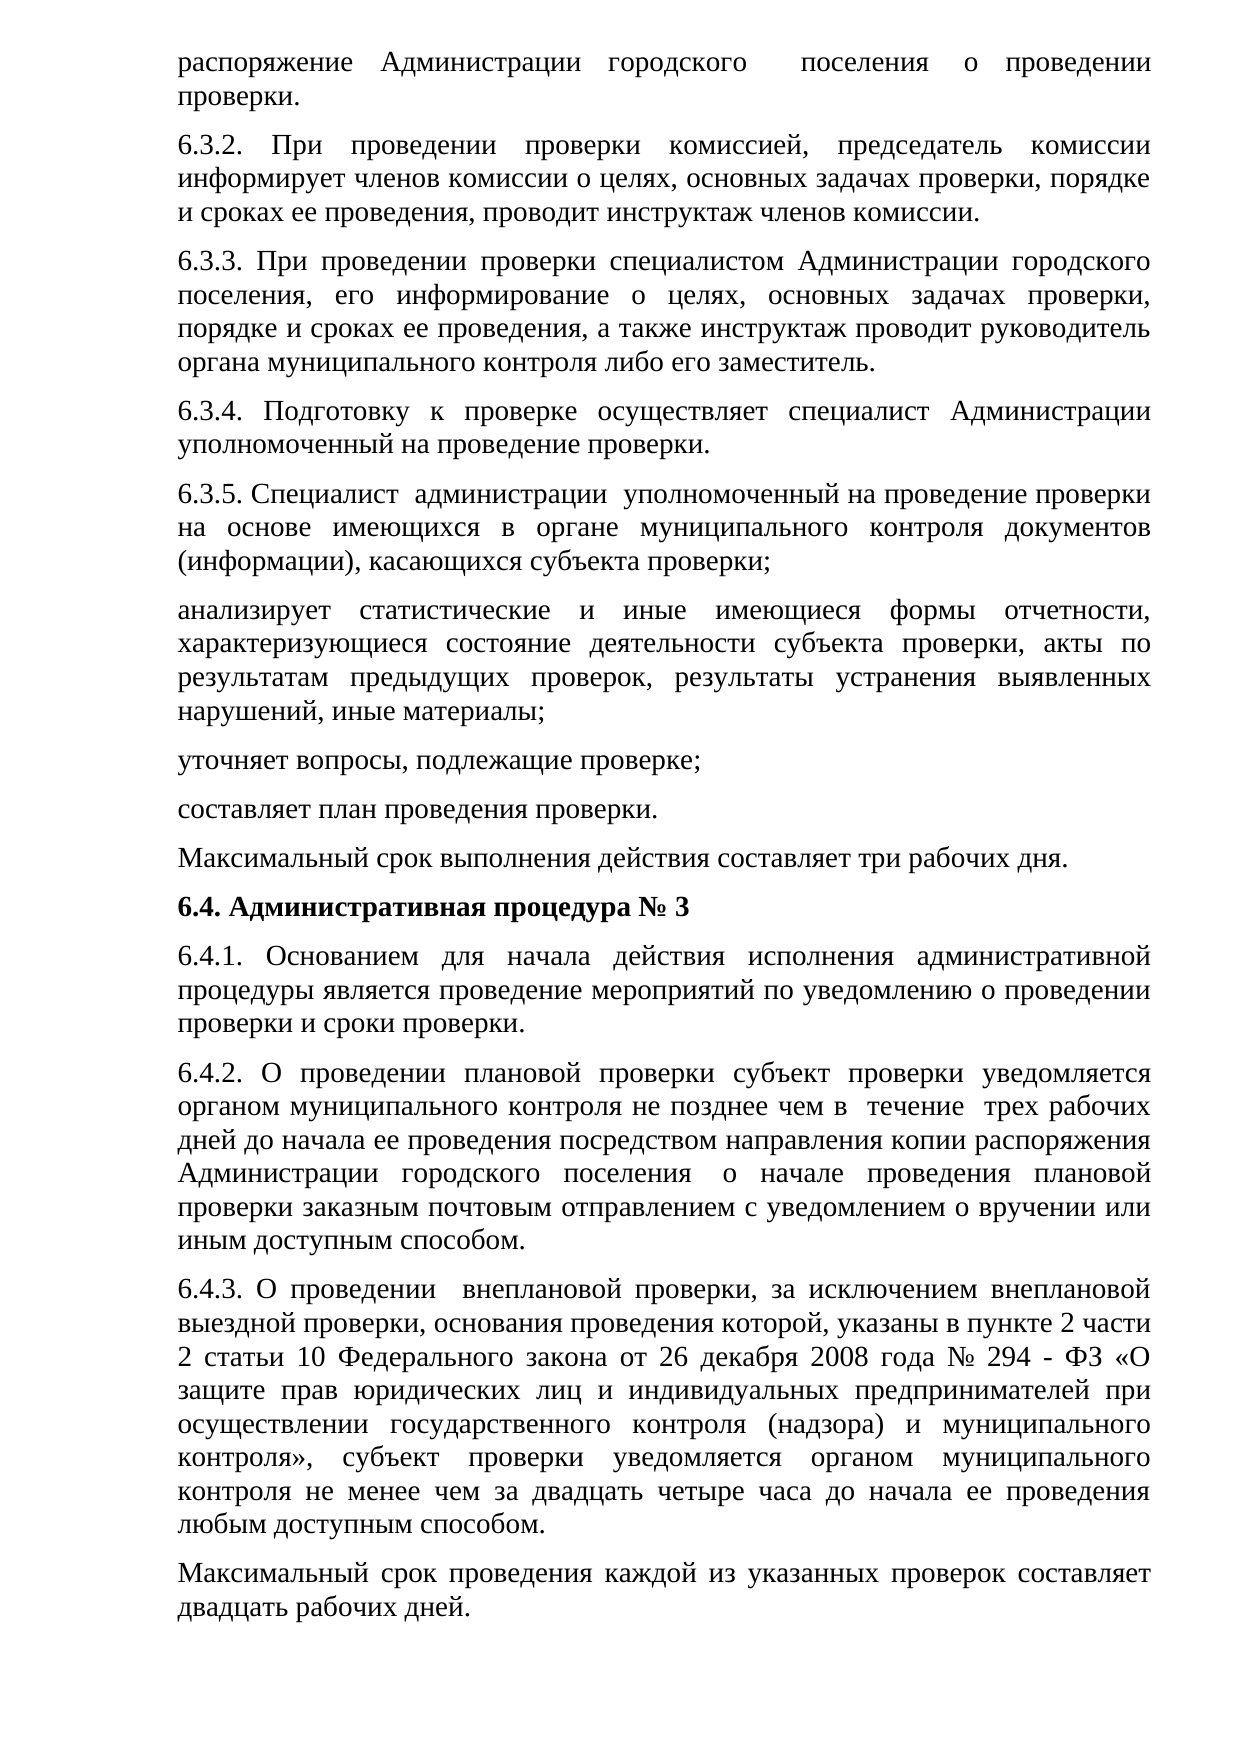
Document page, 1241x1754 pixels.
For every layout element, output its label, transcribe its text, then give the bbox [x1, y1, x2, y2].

text 6.4. Административная процедура № 3 [177, 889, 1152, 923]
text 6.4.1. Основанием для начала действия исполнения административной процедуры является проведение мероприятий по уведомлению о проведении проверки и сроки проверки. [177, 938, 1152, 1039]
text 6.3.4. Подготовку к проверке осуществляет специалист Администрации уполномоченный на проведение проверки. [177, 393, 1152, 460]
text Максимальный срок выполнения действия составляет три рабочих дня. [177, 840, 1152, 874]
text 6.4.2. О проведении плановой проверки субъект проверки уведомляется органом муниципального контроля не позднее чем в течение трех рабочих дней до начала ее проведения посредством направления копии распоряжения Администрации городского поселения о начале проведения плановой проверки заказным почтовым отправлением с уведомлением о вручении или иным доступным способом. [177, 1055, 1152, 1256]
text 6.3.3. При проведении проверки специалистом Администрации городского поселения, его информирование о целях, основных задачах проверки, порядке и сроках ее проведения, а также инструктаж проводит руководитель органа муниципального контроля либо его заместитель. [177, 243, 1152, 377]
text 6.3.5. Специалист администрации уполномоченный на проведение проверки на основе имеющихся в органе муниципального контроля документов (информации), касающихся субъекта проверки; [177, 476, 1152, 576]
text Максимальный срок проведения каждой из указанных проверок составляет двадцать рабочих дней. [177, 1556, 1152, 1623]
text составляет план проведения проверки. [177, 791, 1152, 824]
text распоряжение Администрации городского поселения о проведении проверки. [177, 44, 1152, 111]
text 6.4.3. О проведении внеплановой проверки, за исключением внеплановой выездной проверки, основания проведения которой, указаны в пункте 2 части 2 статьи 10 Федерального закона от 26 декабря 2008 года № 294 - ФЗ «О защите прав юридических лиц и индивидуальных предпринимателей при осуществлении государственного контроля (надзора) и муниципального контроля», субъект проверки уведомляется органом муниципального контроля не менее чем за двадцать четыре часа до начала ее проведения любым доступным способом. [177, 1272, 1152, 1540]
text анализирует статистические и иные имеющиеся формы отчетности, характеризующиеся состояние деятельности субъекта проверки, акты по результатам предыдущих проверок, результаты устранения выявленных нарушений, иные материалы; [177, 592, 1152, 726]
text уточняет вопросы, подлежащие проверке; [177, 742, 1152, 775]
text 6.3.2. При проведении проверки комиссией, председатель комиссии информирует членов комиссии о целях, основных задачах проверки, порядке и сроках ее проведения, проводит инструктаж членов комиссии. [177, 127, 1152, 228]
